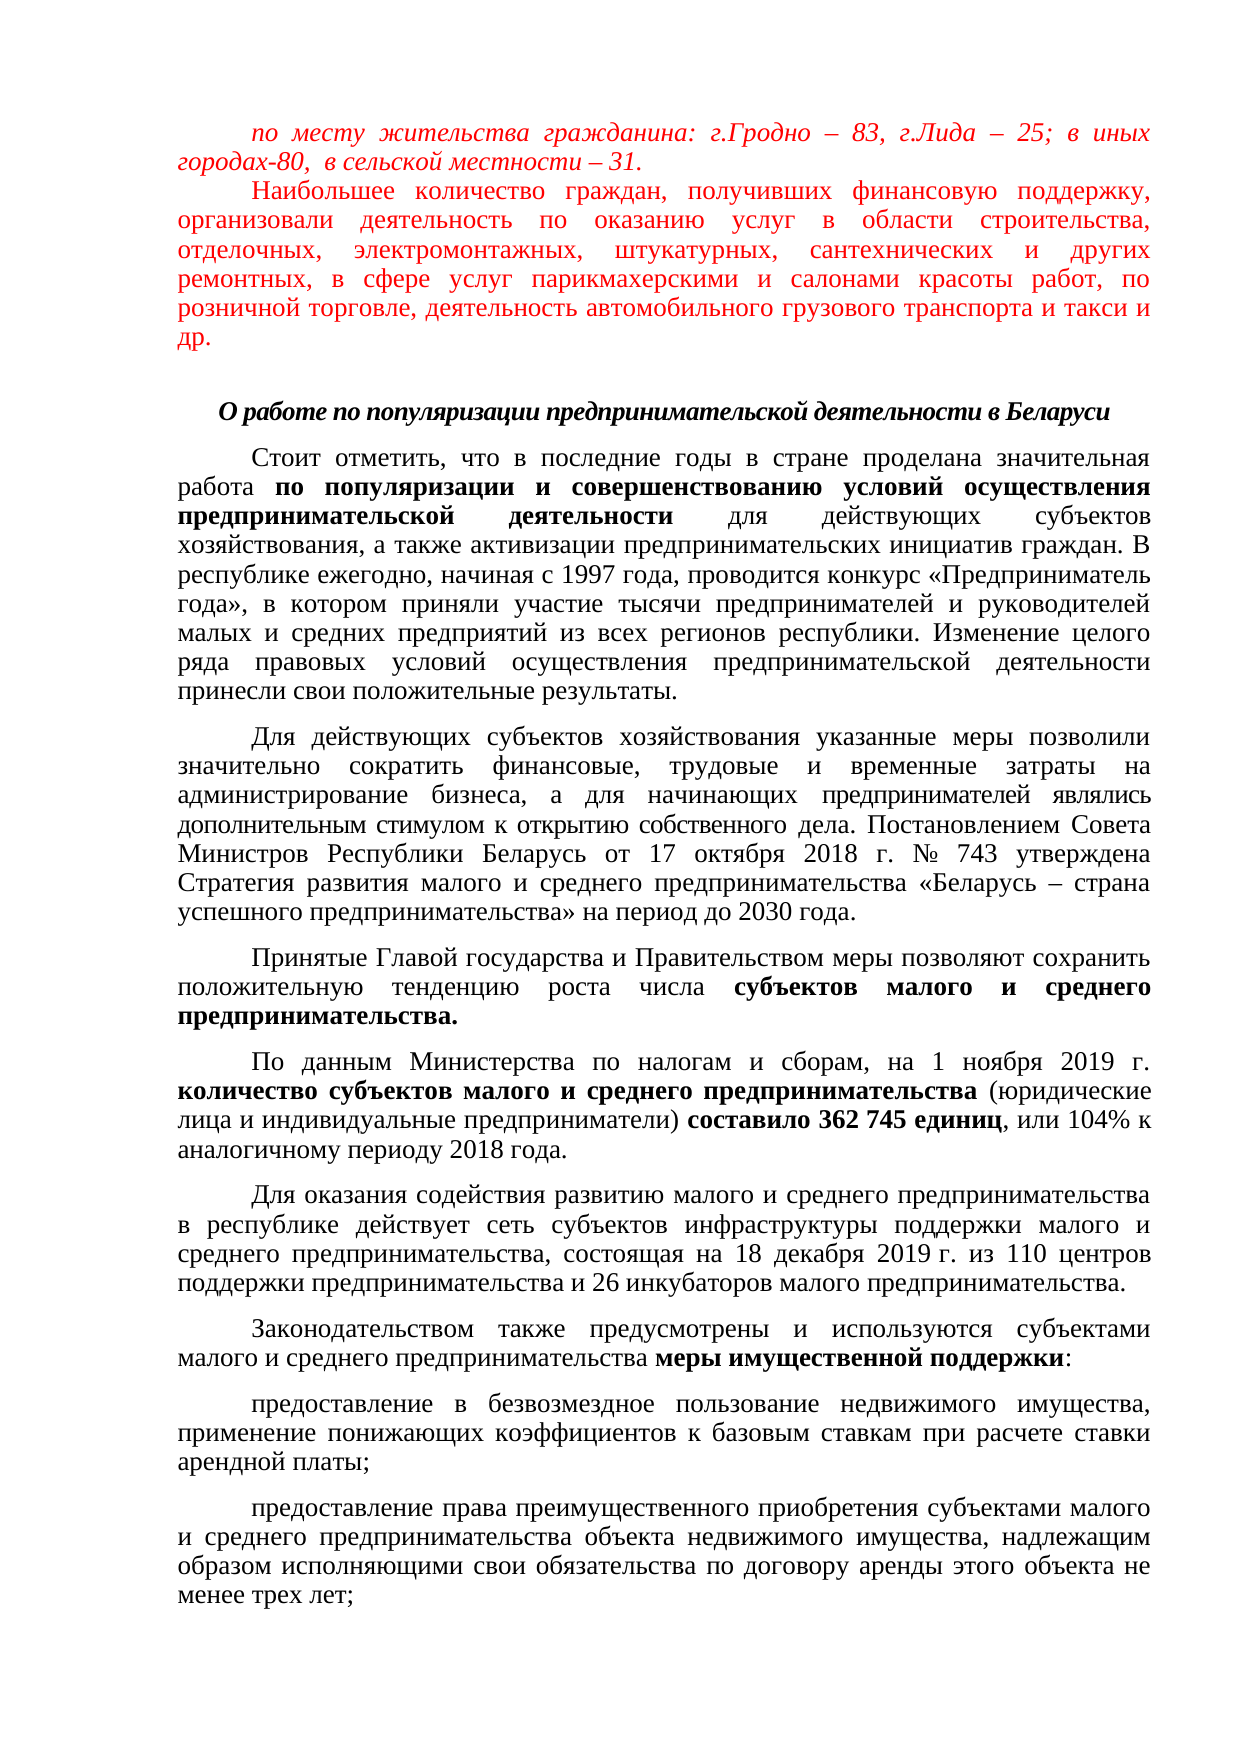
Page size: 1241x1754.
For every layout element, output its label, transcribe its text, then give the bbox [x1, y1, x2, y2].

text О работе по популяризации предпринимательской деятельности в Беларуси [177, 397, 1152, 426]
text Наибольшее количество граждан, получивших финансовую поддержку, организовали деятельность по оказанию услуг в области строительства, отделочных, электромонтажных, штукатурных, сантехнических и других ремонтных, в сфере услуг парикмахерскими и салонами красоты работ, по розничной торговле, деятельность автомобильного грузового транспорта и такси и др. [177, 176, 1152, 351]
text Для оказания содействия развитию малого и среднего предпринимательства в республике действует сеть субъектов инфраструктуры поддержки малого и среднего предпринимательства, состоящая на 18 декабря 2019 г. из 110 центров поддержки предпринимательства и 26 инкубаторов малого предпринимательства. [177, 1181, 1152, 1297]
text Стоит отметить, что в последние годы в стране проделана значительная работа по популяризации и совершенствованию условий осуществления предпринимательской деятельности для действующих субъектов хозяйствования, а также активизации предпринимательских инициатив граждан. В республике ежегодно, начиная с 1997 года, проводится конкурс «Предприниматель года», в котором приняли участие тысячи предпринимателей и руководителей малых и средних предприятий из всех регионов республики. Изменение целого ряда правовых условий осуществления предпринимательской деятельности принесли свои положительные результаты. [177, 443, 1152, 706]
text по месту жительства гражданина: г.Гродно – 83, г.Лида – 25; в иных городах-80, в сельской местности – 31. [177, 118, 1152, 176]
text предоставление права преимущественного приобретения субъектами малого и среднего предпринимательства объекта недвижимого имущества, надлежащим образом исполняющими свои обязательства по договору аренды этого объекта не менее трех лет; [177, 1493, 1152, 1610]
text Принятые Главой государства и Правительством меры позволяют сохранить положительную тенденцию роста числа субъектов малого и среднего предпринимательства. [177, 943, 1152, 1031]
text Для действующих субъектов хозяйствования указанные меры позволили значительно сократить финансовые, трудовые и временные затраты на администрирование бизнеса, а для начинающих предпринимателей являлись дополнительным стимулом к открытию собственного дела. Постановлением Совета Министров Республики Беларусь от 17 октября 2018 г. № 743 утверждена Стратегия развития малого и среднего предпринимательства «Беларусь – страна успешного предпринимательства» на период до 2030 года. [177, 722, 1152, 926]
text предоставление в безвозмездное пользование недвижимого имущества, применение понижающих коэффициентов к базовым ставкам при расчете ставки арендной платы; [177, 1389, 1152, 1476]
text По данным Министерства по налогам и сборам, на 1 ноября 2019 г. количество субъектов малого и среднего предпринимательства (юридические лица и индивидуальные предприниматели) составило 362 745 единиц, или 104% к аналогичному периоду 2018 года. [177, 1047, 1152, 1164]
text Законодательством также предусмотрены и используются субъектами малого и среднего предпринимательства меры имущественной поддержки: [177, 1314, 1152, 1372]
